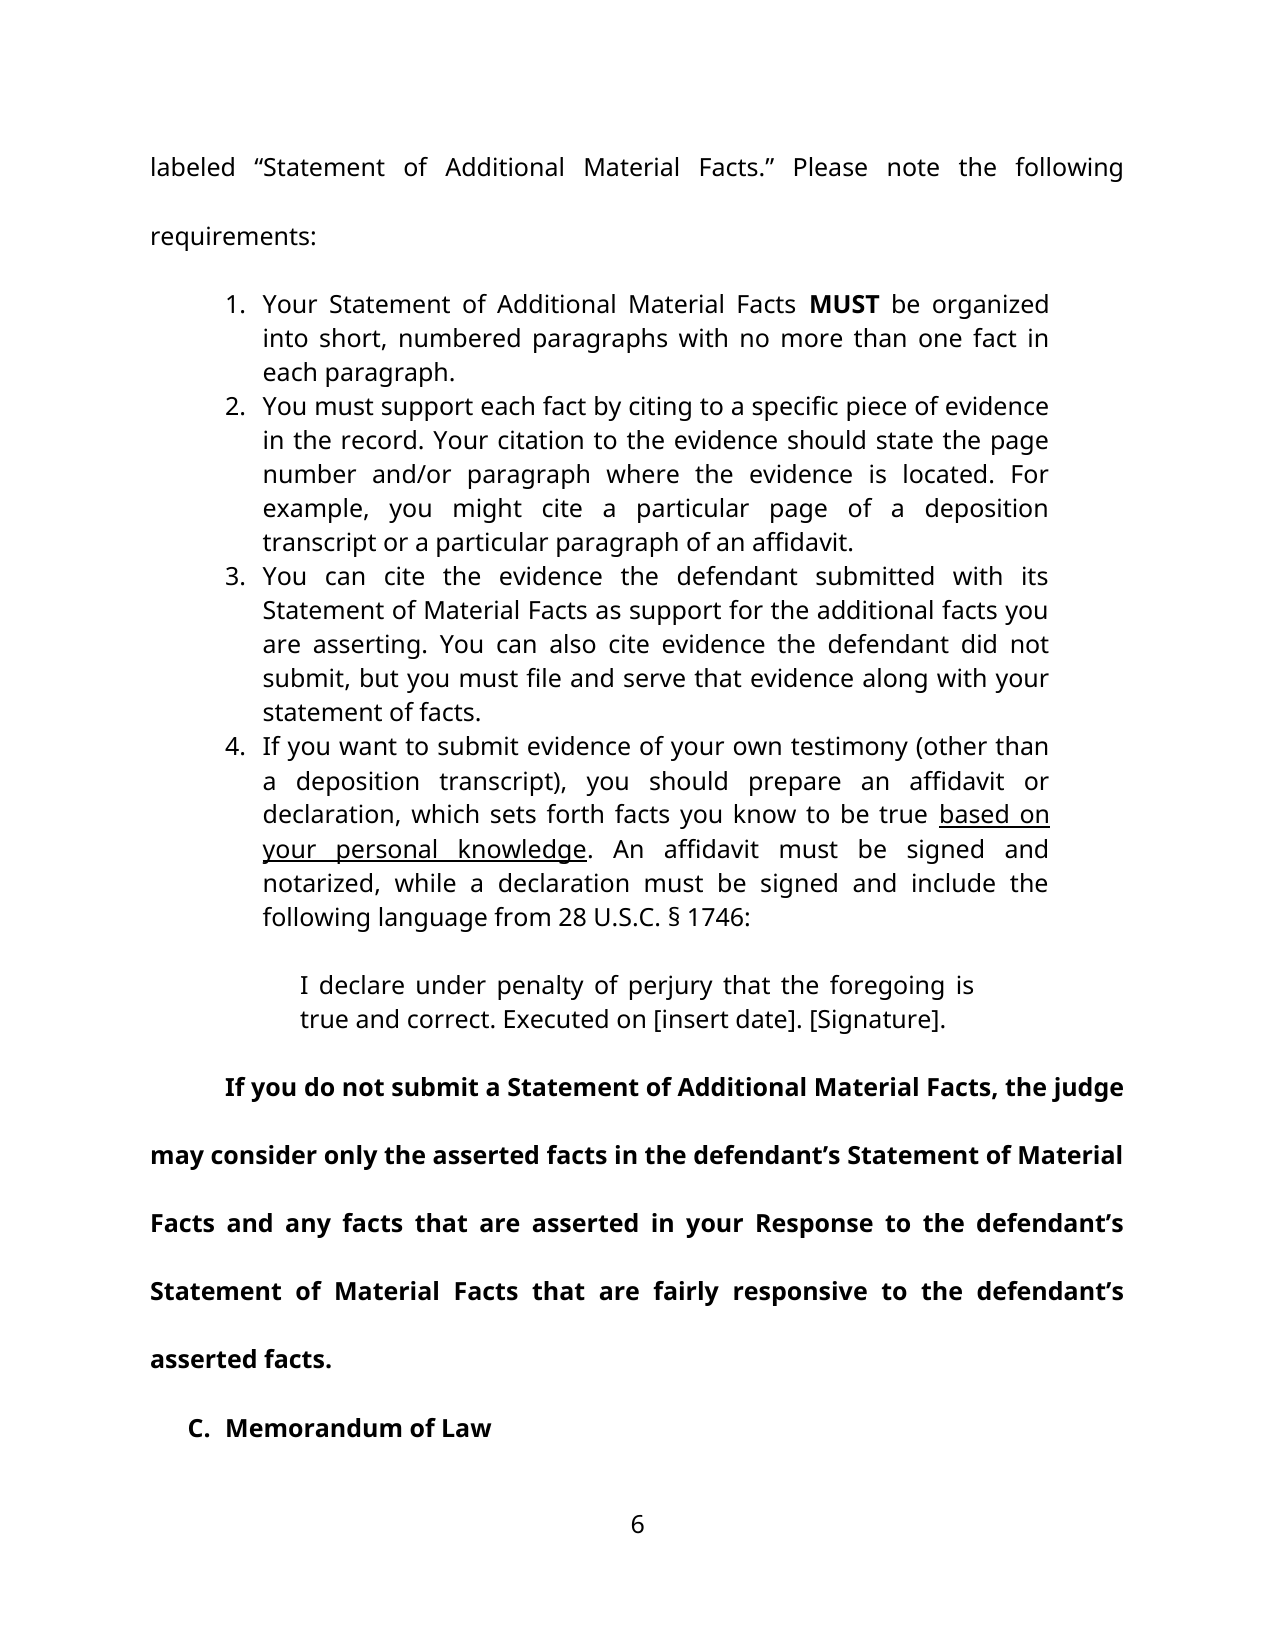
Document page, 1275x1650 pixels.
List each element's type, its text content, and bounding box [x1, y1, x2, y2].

list Memorandum of Law [187, 1410, 1125, 1444]
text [150, 150, 1125, 252]
text I declare under penalty of perjury that the foregoing is true and correct. Executed on [insert date]. [Signature]. [300, 967, 975, 1036]
text If you do not submit a Statement of Additional Material Facts, the judge may consider only the asserted facts in the defendant’s Statement of Material Facts and any facts that are asserted in your Response to the defendant’s Statement of Material Facts that are fairly responsive to the defendant’s asserted facts. [150, 1070, 1125, 1376]
list If you want to submit evidence of your own testimony (other than a deposition transcript), you should prepare an affidavit or declaration, which sets forth facts you know to be true based on your personal knowledge. An affidavit must be signed and notarized, while a declaration must be signed and include the following language from 28 U.S.C. § 1746: [225, 729, 1050, 933]
list Your Statement of Additional Material Facts MUST be organized into short, numbered paragraphs with no more than one fact in each paragraph. [225, 286, 1050, 388]
list You can cite the evidence the defendant submitted with its Statement of Material Facts as support for the additional facts you are asserting. You can also cite evidence the defendant did not submit, but you must file and serve that evidence along with your statement of facts. [225, 559, 1050, 729]
list You must support each fact by citing to a specific piece of evidence in the record. Your citation to the evidence should state the page number and/or paragraph where the evidence is located. For example, you might cite a particular page of a deposition transcript or a particular paragraph of an affidavit. [225, 388, 1050, 559]
